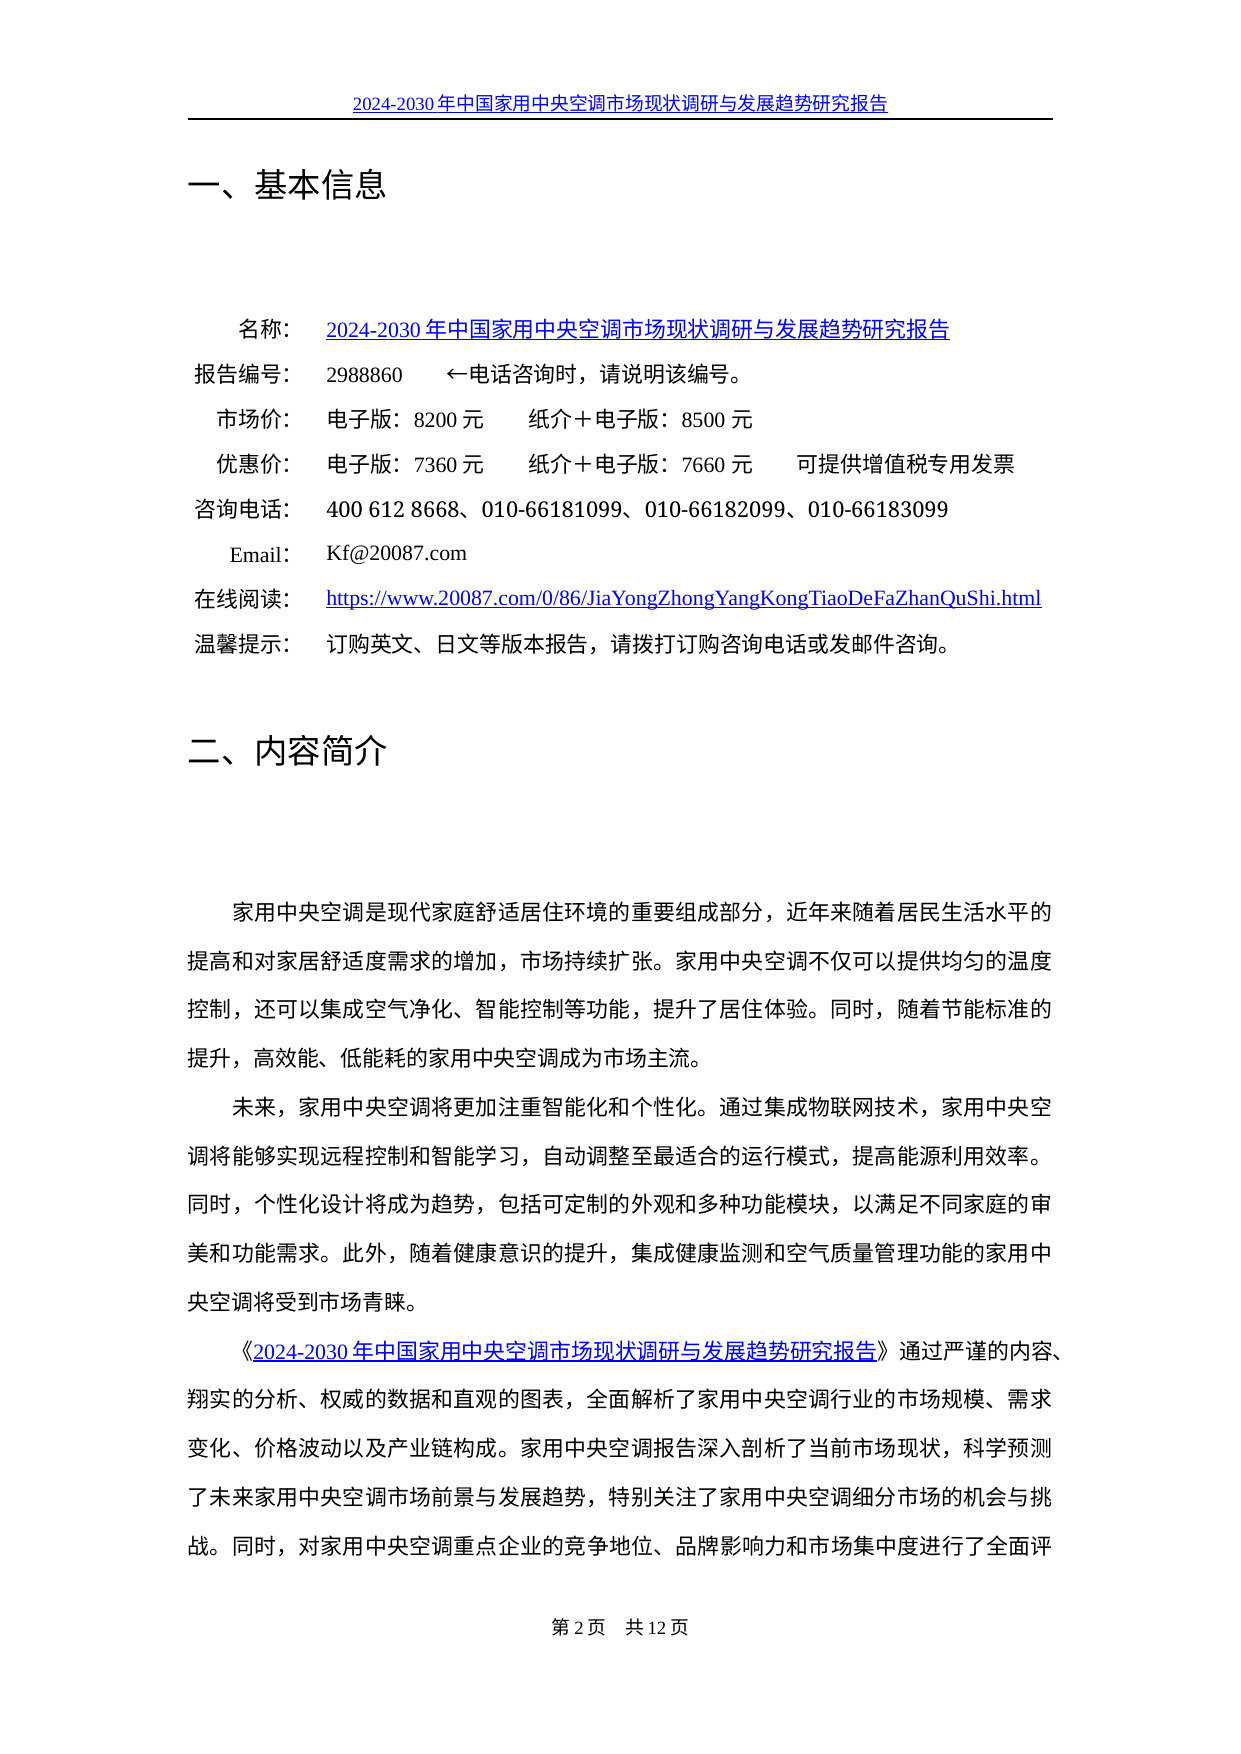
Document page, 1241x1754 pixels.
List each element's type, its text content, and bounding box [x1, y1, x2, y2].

table_cell 电子版：7360 元 纸介＋电子版：7660 元 可提供增值税专用发票 [315, 447, 1073, 492]
table_cell 电子版：8200 元 纸介＋电子版：8500 元 [315, 402, 1073, 447]
table_cell Kf@20087.com [315, 537, 1073, 582]
table_cell 市场价： [167, 402, 315, 447]
table_cell [315, 582, 1073, 627]
table_cell 优惠价： [167, 447, 315, 492]
table_cell 400 612 8668、010-66181099、010-66182099、010-66183099 [315, 492, 1073, 537]
table_cell 订购英文、日文等版本报告，请拨打订购咨询电话或发邮件咨询。 [315, 627, 1073, 672]
table_cell 在线阅读： [167, 582, 315, 627]
title 一、基本信息 [187, 150, 1053, 215]
table_cell 咨询电话： [167, 492, 315, 537]
table_header 2024-2030年中国家用中央空调市场现状调研与发展趋势研究报告 [315, 312, 1073, 357]
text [187, 894, 1053, 1561]
table_cell 报告编号： [167, 357, 315, 402]
table_cell 温馨提示： [167, 627, 315, 672]
table_cell Email： [167, 537, 315, 582]
table_header 名称： [167, 312, 315, 357]
table_cell 2988860 ←电话咨询时，请说明该编号。 [315, 357, 1073, 402]
title 二、内容简介 [187, 717, 1053, 782]
